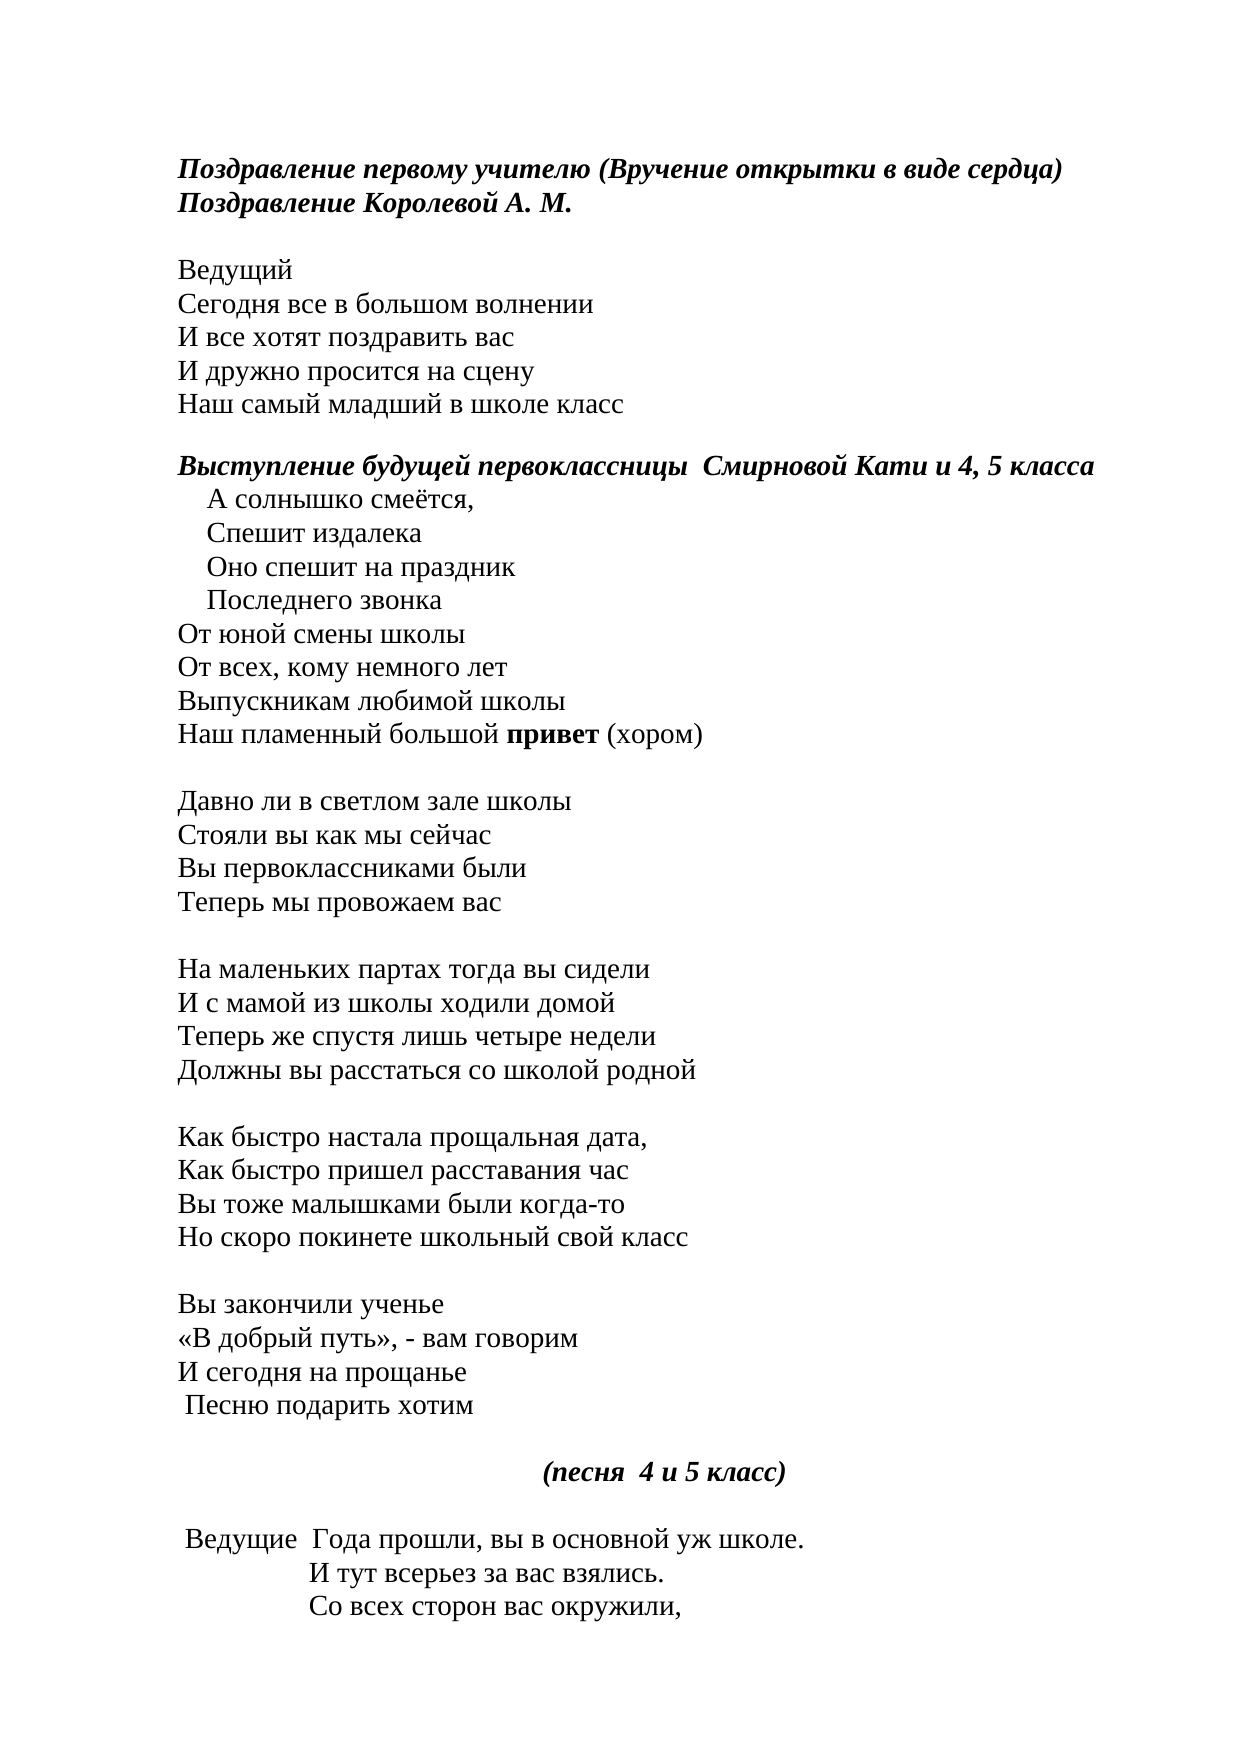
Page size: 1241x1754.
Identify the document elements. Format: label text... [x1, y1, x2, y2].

text И дружно просится на сцену [177, 353, 1152, 386]
text Поздравление первому учителю (Вручение открытки в виде сердца) [177, 152, 1152, 185]
text (песня 4 и 5 класс) [177, 1454, 1152, 1488]
text И сегодня на прощанье [177, 1354, 1152, 1387]
text И все хотят поздравить вас [177, 319, 1152, 353]
text Оно спешит на праздник [177, 549, 1152, 582]
text Наш самый младший в школе класс [177, 386, 1152, 420]
text Наш пламенный большой привет (хором) [177, 716, 1152, 750]
text Ведущий [177, 252, 1152, 286]
text Ведущие Года прошли, вы в основной уж школе. [177, 1521, 1152, 1555]
text Сегодня все в большом волнении [177, 286, 1152, 319]
text Выступление будущей первоклассницы Смирновой Кати и 4, 5 класса [177, 448, 1152, 482]
text Как быстро пришел расставания час [177, 1152, 1152, 1186]
text Теперь же спустя лишь четыре недели [177, 1018, 1152, 1052]
text Но скоро покинете школьный свой класс [177, 1219, 1152, 1253]
text И тут всерьез за вас взялись. [177, 1555, 1152, 1588]
text Последнего звонка [177, 582, 1152, 616]
text Стояли вы как мы сейчас [177, 817, 1152, 851]
text Вы тоже малышками были когда-то [177, 1186, 1152, 1219]
text «В добрый путь», - вам говорим [177, 1320, 1152, 1354]
text Вы первоклассниками были [177, 851, 1152, 884]
text Вы закончили ученье [177, 1287, 1152, 1320]
text На маленьких партах тогда вы сидели [177, 951, 1152, 985]
text От юной смены школы [177, 616, 1152, 649]
text Спешит издалека [177, 515, 1152, 549]
text И с мамой из школы ходили домой [177, 985, 1152, 1018]
text А солнышко смеётся, [177, 482, 1152, 515]
text Давно ли в светлом зале школы [177, 783, 1152, 817]
text Теперь мы провожаем вас [177, 884, 1152, 918]
text От всех, кому немного лет [177, 649, 1152, 683]
text Со всех сторон вас окружили, [177, 1588, 1152, 1622]
text Выпускникам любимой школы [177, 683, 1152, 716]
text Должны вы расстаться со школой родной [177, 1052, 1152, 1085]
text Песню подарить хотим [177, 1387, 1152, 1421]
text Поздравление Королевой А. М. [177, 185, 1152, 219]
text Как быстро настала прощальная дата, [177, 1119, 1152, 1152]
